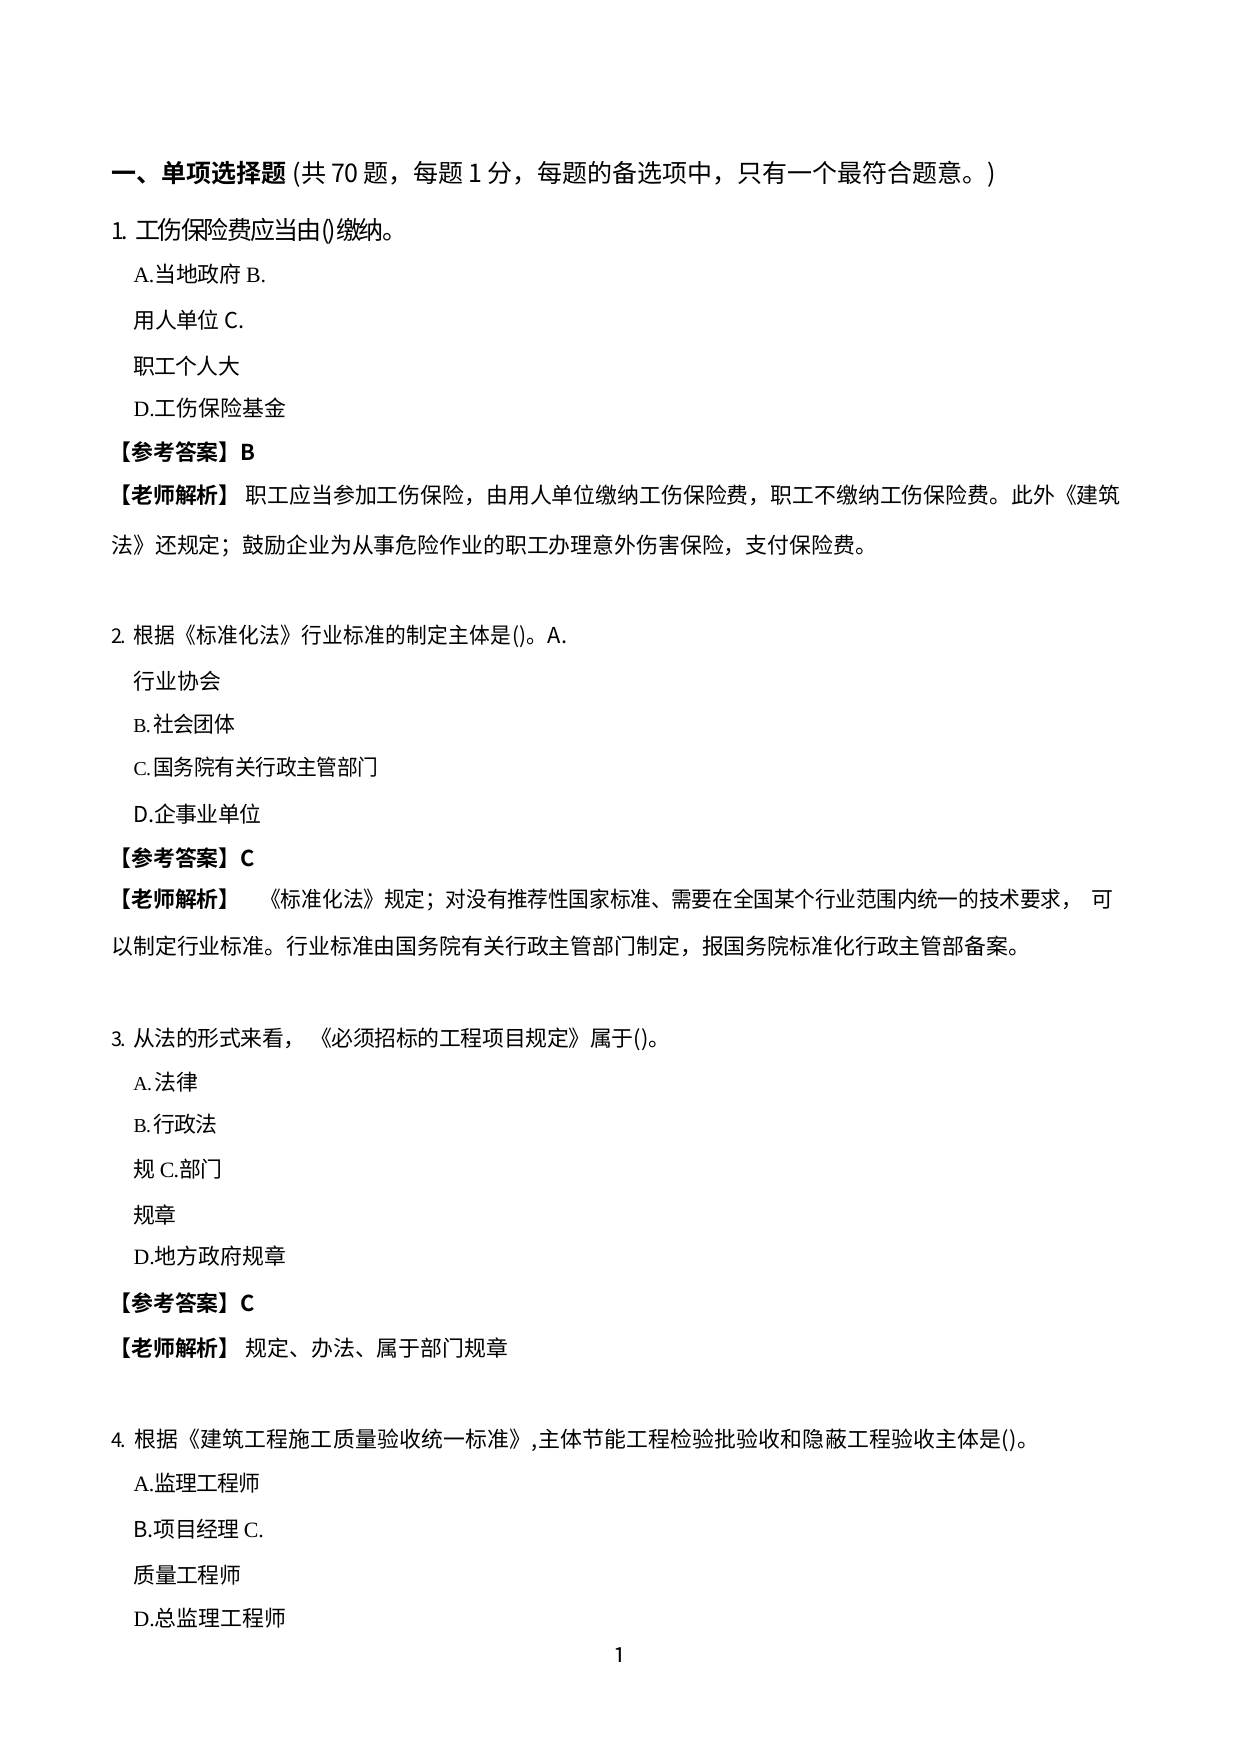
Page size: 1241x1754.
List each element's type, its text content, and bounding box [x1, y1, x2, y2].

list 社会团体 [133, 711, 1148, 738]
text 【老师解析】 规定、办法、属于部门规章 [109, 1331, 1148, 1362]
subtitle 【参考答案】C [109, 844, 1148, 872]
subtitle 【参考答案】C [109, 1286, 1148, 1318]
text 【老师解析】 职工应当参加工伤保险，由用人单位缴纳工伤保险费，职工不缴纳工伤保险费。此外《建筑法》还规定；鼓励企业为从事危险作业的职工办理意外伤害保险，支付保险费。 [109, 478, 1129, 559]
list 从法的形式来看， 《必须招标的工程项目规定》属于()。 [111, 1021, 1148, 1052]
list 根据《标准化法》行业标准的制定主体是()。A.行业协会 [111, 618, 579, 696]
text A.当地政府 B.用人单位 C.职工个人大 [133, 257, 262, 381]
text D.工伤保险基金 [133, 395, 1148, 422]
list 法律 [133, 1065, 1148, 1097]
list 根据《建筑工程施工质量验收统一标准》,主体节能工程检验批验收和隐蔽工程验收主体是()。 [111, 1422, 1148, 1454]
text 一、单项选择题 (共70题，每题1分，每题的备选项中，只有一个最符合题意。) [112, 153, 1148, 189]
text 【老师解析】 《标准化法》规定；对没有推荐性国家标准、需要在全国某个行业范围内统一的技术要求， 可以制定行业标准。行业标准由国务院有关行政主管部门制定，报国务院标准化行政主管部备案。 [109, 882, 1120, 961]
text D.地方政府规章 [133, 1243, 1148, 1270]
text D.总监理工程师 [133, 1604, 1148, 1631]
list 国务院有关行政主管部门D.企事业单位 [133, 749, 391, 829]
list 工伤保险费应当由()缴纳。 [111, 211, 1148, 247]
list 行政法规C.部门规章 [133, 1107, 238, 1229]
text A.监理工程师B.项目经理 C.质量工程师 [133, 1466, 261, 1589]
subtitle 【参考答案】B [109, 435, 1148, 466]
